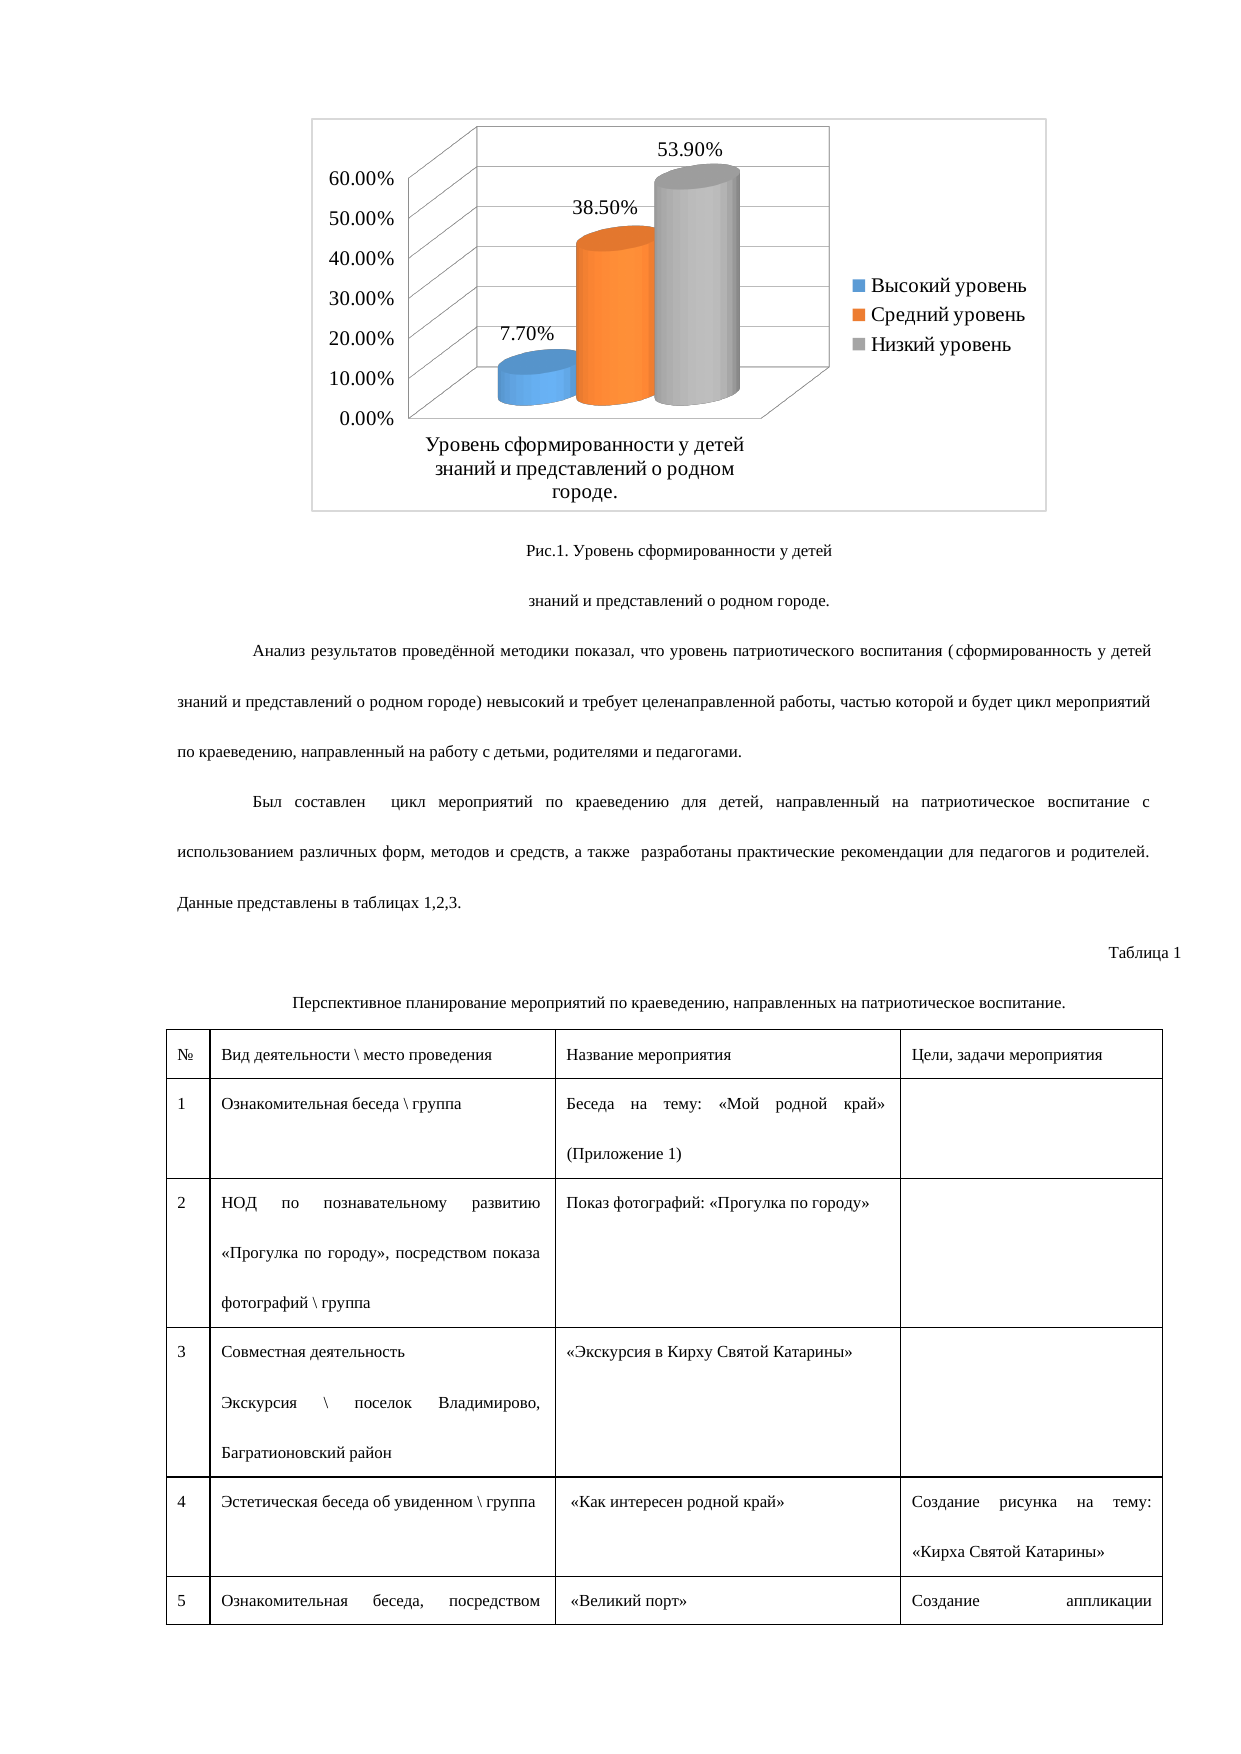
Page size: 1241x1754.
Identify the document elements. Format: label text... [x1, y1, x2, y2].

table_cell Ознакомительная беседа \ группа [211, 1079, 555, 1177]
table_cell Беседа на тему: «Мой родной край» (Приложение 1) [556, 1079, 900, 1177]
table_cell 5 [167, 1577, 209, 1624]
table_cell «Как интересен родной край» [556, 1478, 900, 1576]
table_cell НОД по познавательному развитию «Прогулка по городу», посредством показа фотографий \ группа [211, 1179, 555, 1327]
table_cell «Великий порт» [556, 1577, 900, 1624]
table_cell Эстетическая беседа об увиденном \ группа [211, 1478, 555, 1576]
table_cell [901, 1179, 1162, 1327]
table_header Цели, задачи мероприятия [901, 1030, 1162, 1078]
table_cell 4 [167, 1478, 209, 1576]
table_cell [901, 1328, 1162, 1476]
text Рис.1. Уровень сформированности у детей [177, 526, 1181, 560]
text Таблица 1 [177, 929, 1181, 962]
table_cell Показ фотографий: «Прогулка по городу» [556, 1179, 900, 1327]
table_header № [167, 1030, 209, 1078]
text Перспективное планирование мероприятий по краеведению, направленных на патриотическое воспитание. [177, 979, 1181, 1013]
table_cell Создание рисунка на тему: «Кирха Святой Катарины» [901, 1478, 1162, 1576]
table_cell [901, 1577, 1162, 1624]
table_cell «Экскурсия в Кирху Святой Катарины» [556, 1328, 900, 1476]
table_cell Совместная деятельность Экскурсия \ поселок Владимирово, Багратионовский район [211, 1328, 555, 1476]
table_cell 1 [167, 1079, 209, 1177]
table_cell [901, 1079, 1162, 1177]
text знаний и представлений о родном городе. [177, 577, 1181, 610]
text Анализ результатов проведённой методики показал, что уровень патриотического воспитания (сформированность у детей знаний и представлений о родном городе) невысокий и требует целенаправленной работы, частью которой и будет цикл мероприятий по краеведению, направленный на работу с детьми, родителями и педагогами. [177, 627, 1152, 761]
table_header Вид деятельности \ место проведения [211, 1030, 555, 1078]
table_cell 3 [167, 1328, 209, 1476]
text Был составлен цикл мероприятий по краеведению для детей, направленный на патриотическое воспитание с использованием различных форм, методов и средств, а также разработаны практические рекомендации для педагогов и родителей. Данные представлены в таблицах 1,2,3. [177, 778, 1152, 912]
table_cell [211, 1577, 555, 1624]
table_cell 2 [167, 1179, 209, 1327]
table_header Название мероприятия [556, 1030, 900, 1078]
